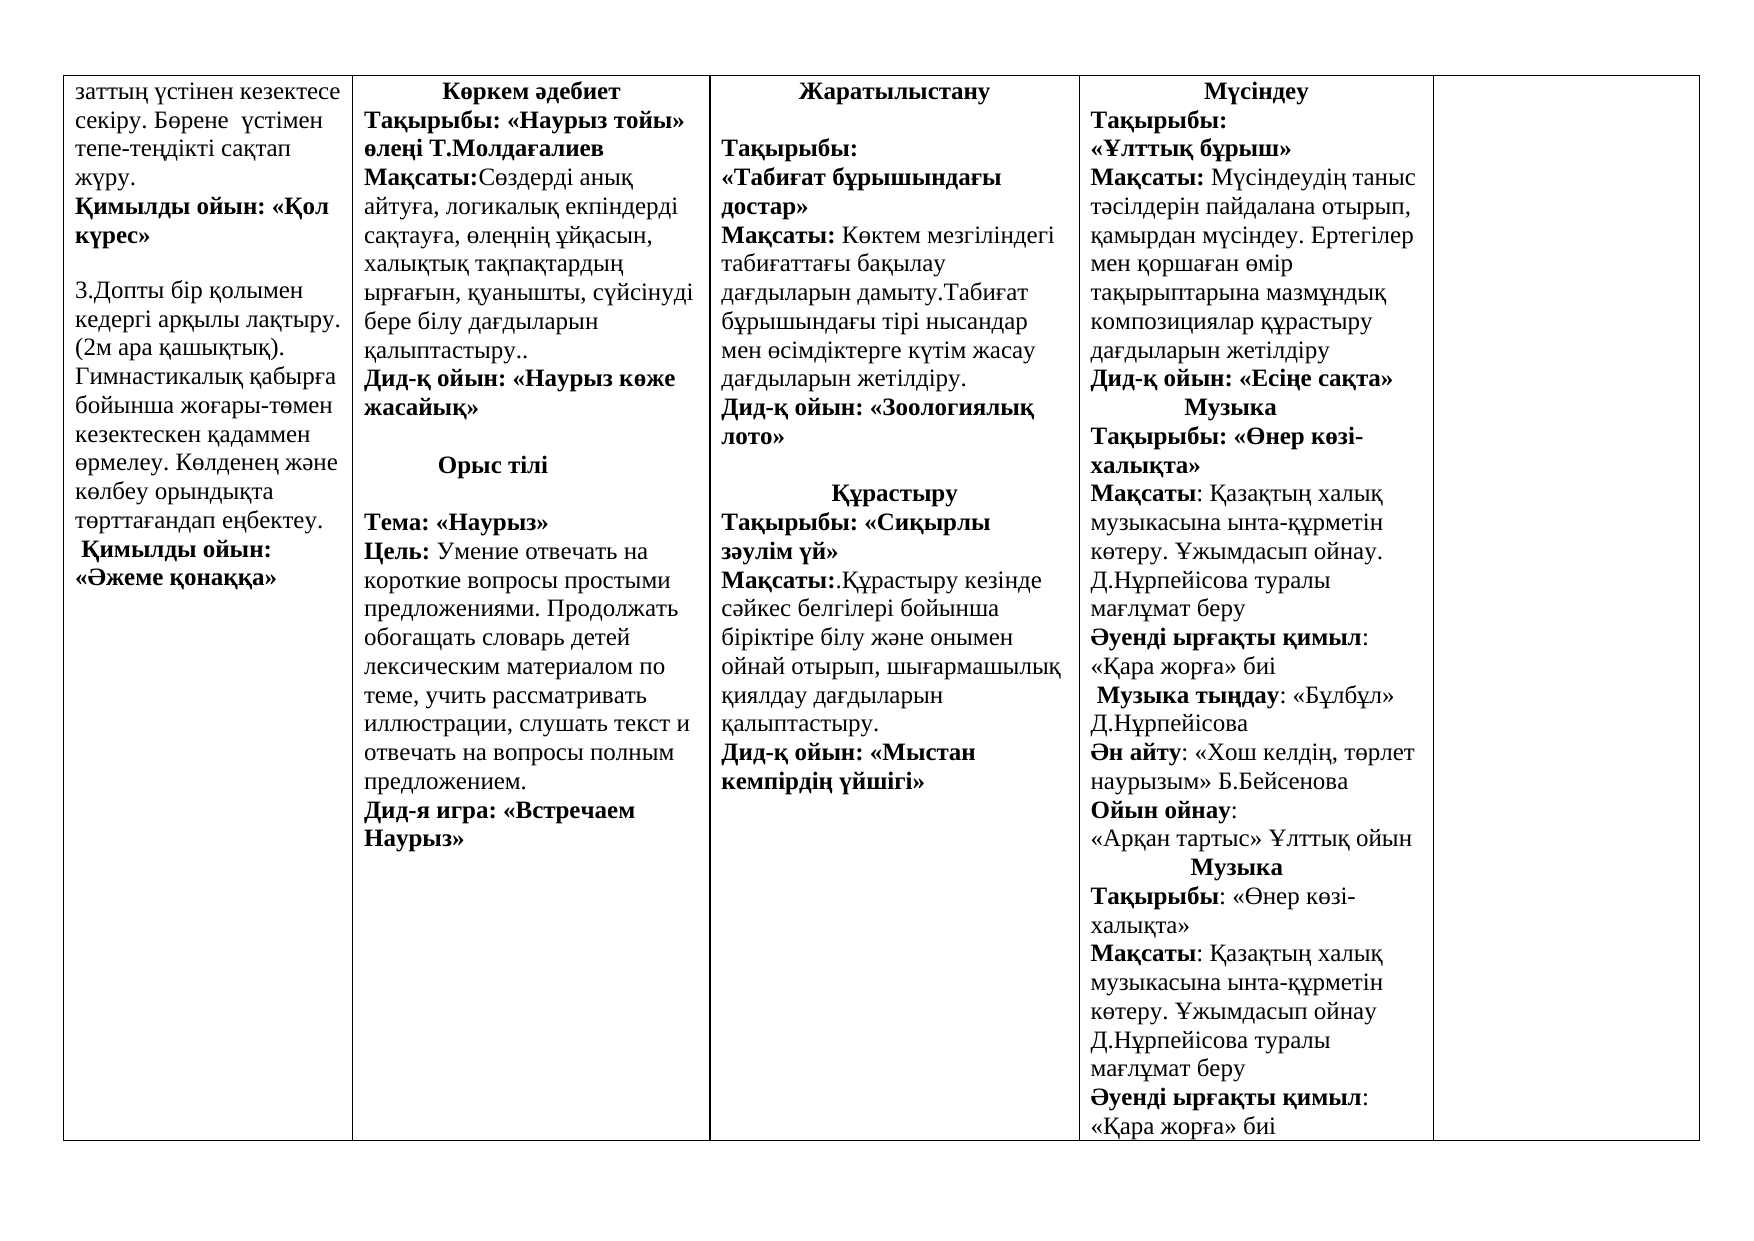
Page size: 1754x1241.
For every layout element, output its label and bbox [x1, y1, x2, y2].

table_cell [64, 76, 352, 1140]
table_cell [711, 76, 1079, 1140]
table_cell [1080, 76, 1433, 1140]
table_cell [1434, 76, 1699, 1140]
table_cell [353, 76, 709, 1140]
